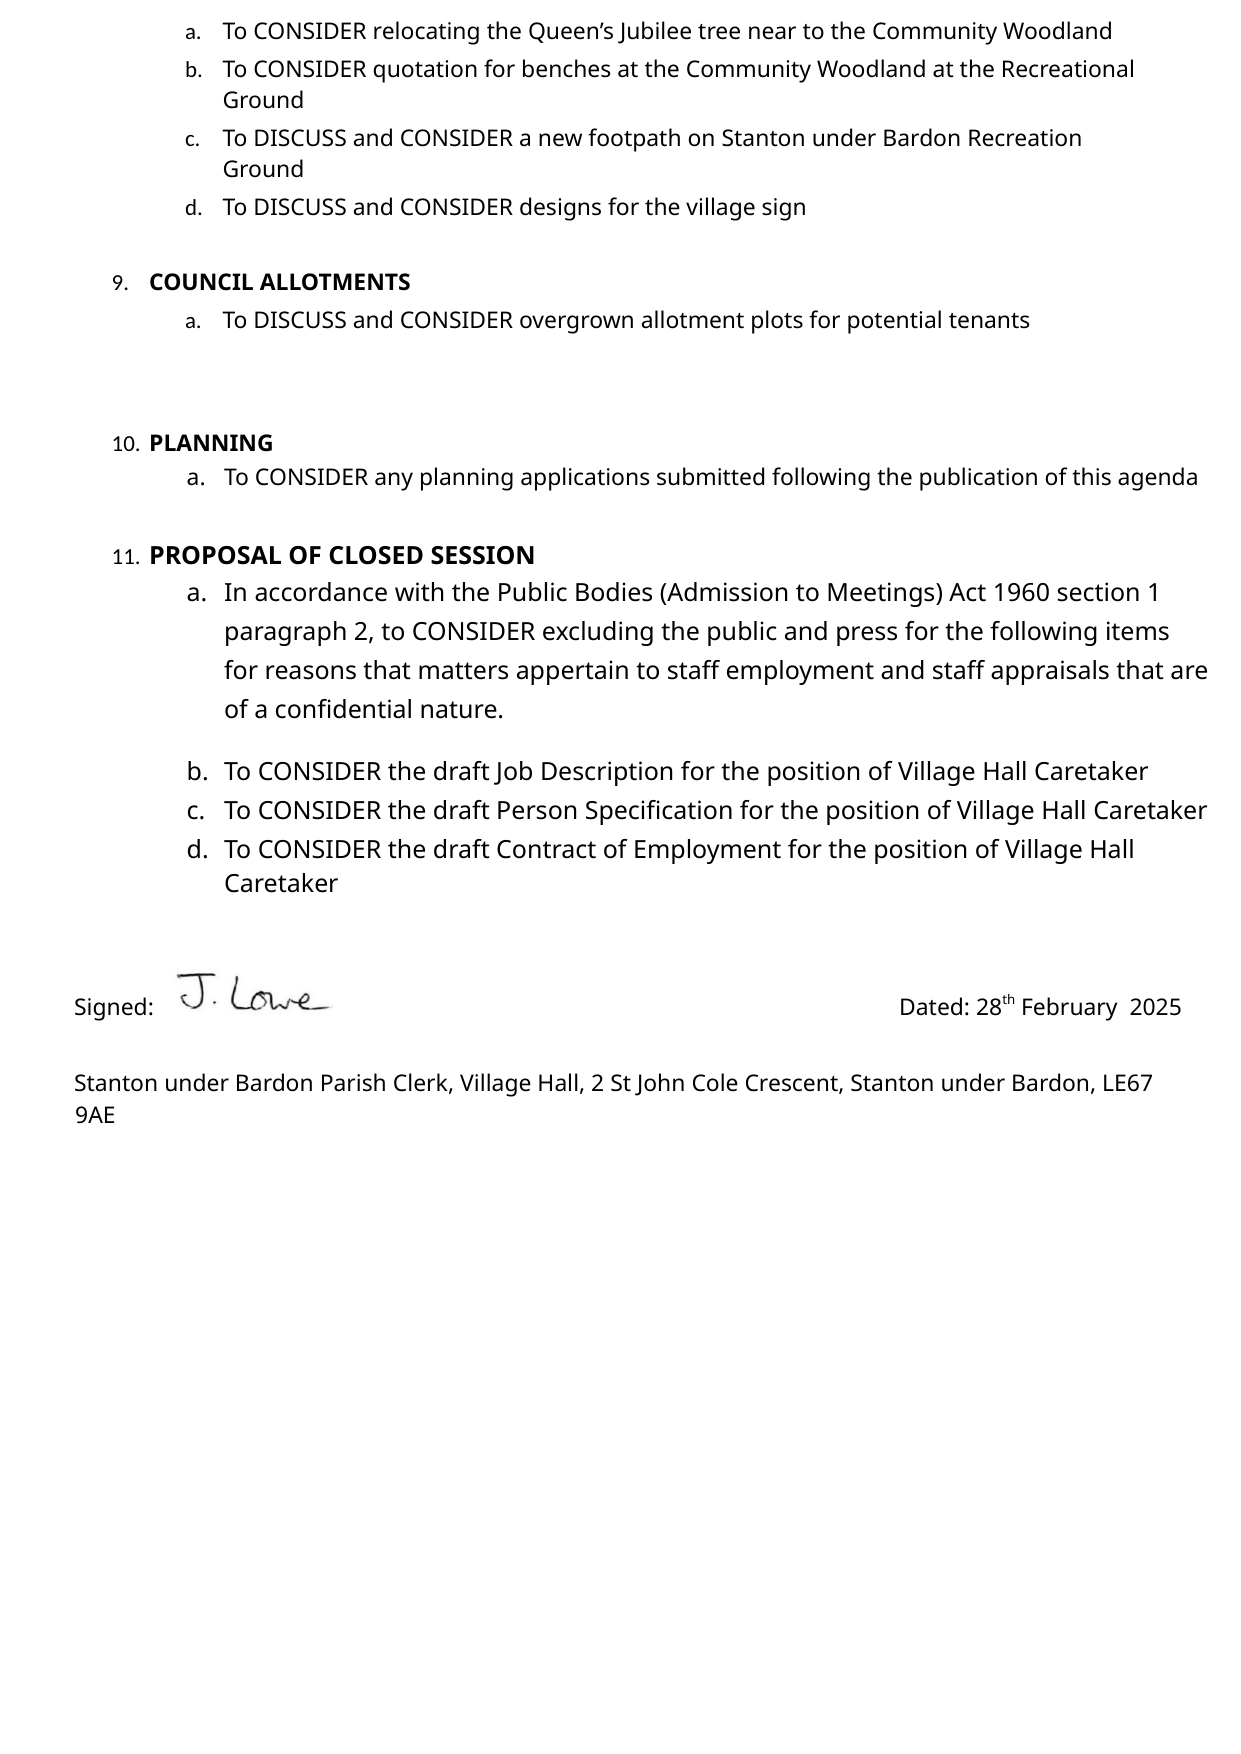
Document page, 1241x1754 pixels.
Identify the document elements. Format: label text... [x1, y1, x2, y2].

list In accordance with the Public Bodies (Admission to Meetings) Act 1960 section 1 paragraph 2, to CONSIDER excluding the public and press for the following items for reasons that matters appertain to staff employment and staff appraisals that are of a confidential nature. [186, 574, 1211, 726]
list To CONSIDER the draft Contract of Employment for the position of Village Hall Caretaker [186, 832, 1211, 900]
text Signed: Dated: 28th February 2025 [74, 968, 1211, 1022]
list PLANNING [111, 427, 1168, 458]
list To DISCUSS and CONSIDER overgrown allotment plots for potential tenants [185, 304, 1168, 335]
picture [171, 968, 335, 1015]
list To DISCUSS and CONSIDER a new footpath on Stanton under Bardon Recreation Ground [185, 122, 1168, 184]
list COUNCIL ALLOTMENTS [111, 266, 1168, 298]
list PROPOSAL OF CLOSED SESSION [111, 538, 1168, 572]
list To CONSIDER any planning applications submitted following the publication of this agenda [186, 461, 1211, 492]
list To CONSIDER relocating the Queen’s Jubilee tree near to the Community Woodland [185, 15, 1168, 46]
list To CONSIDER the draft Job Description for the position of Village Hall Caretaker [186, 754, 1211, 788]
list To CONSIDER quotation for benches at the Community Woodland at the Recreational Ground [185, 53, 1168, 115]
list To DISCUSS and CONSIDER designs for the village sign [185, 191, 1168, 222]
list To CONSIDER the draft Person Specification for the position of Village Hall Caretaker [186, 793, 1211, 827]
text Stanton under Bardon Parish Clerk, Village Hall, 2 St John Cole Crescent, Stanton under Bardon, LE67 9AE [74, 1067, 1168, 1130]
